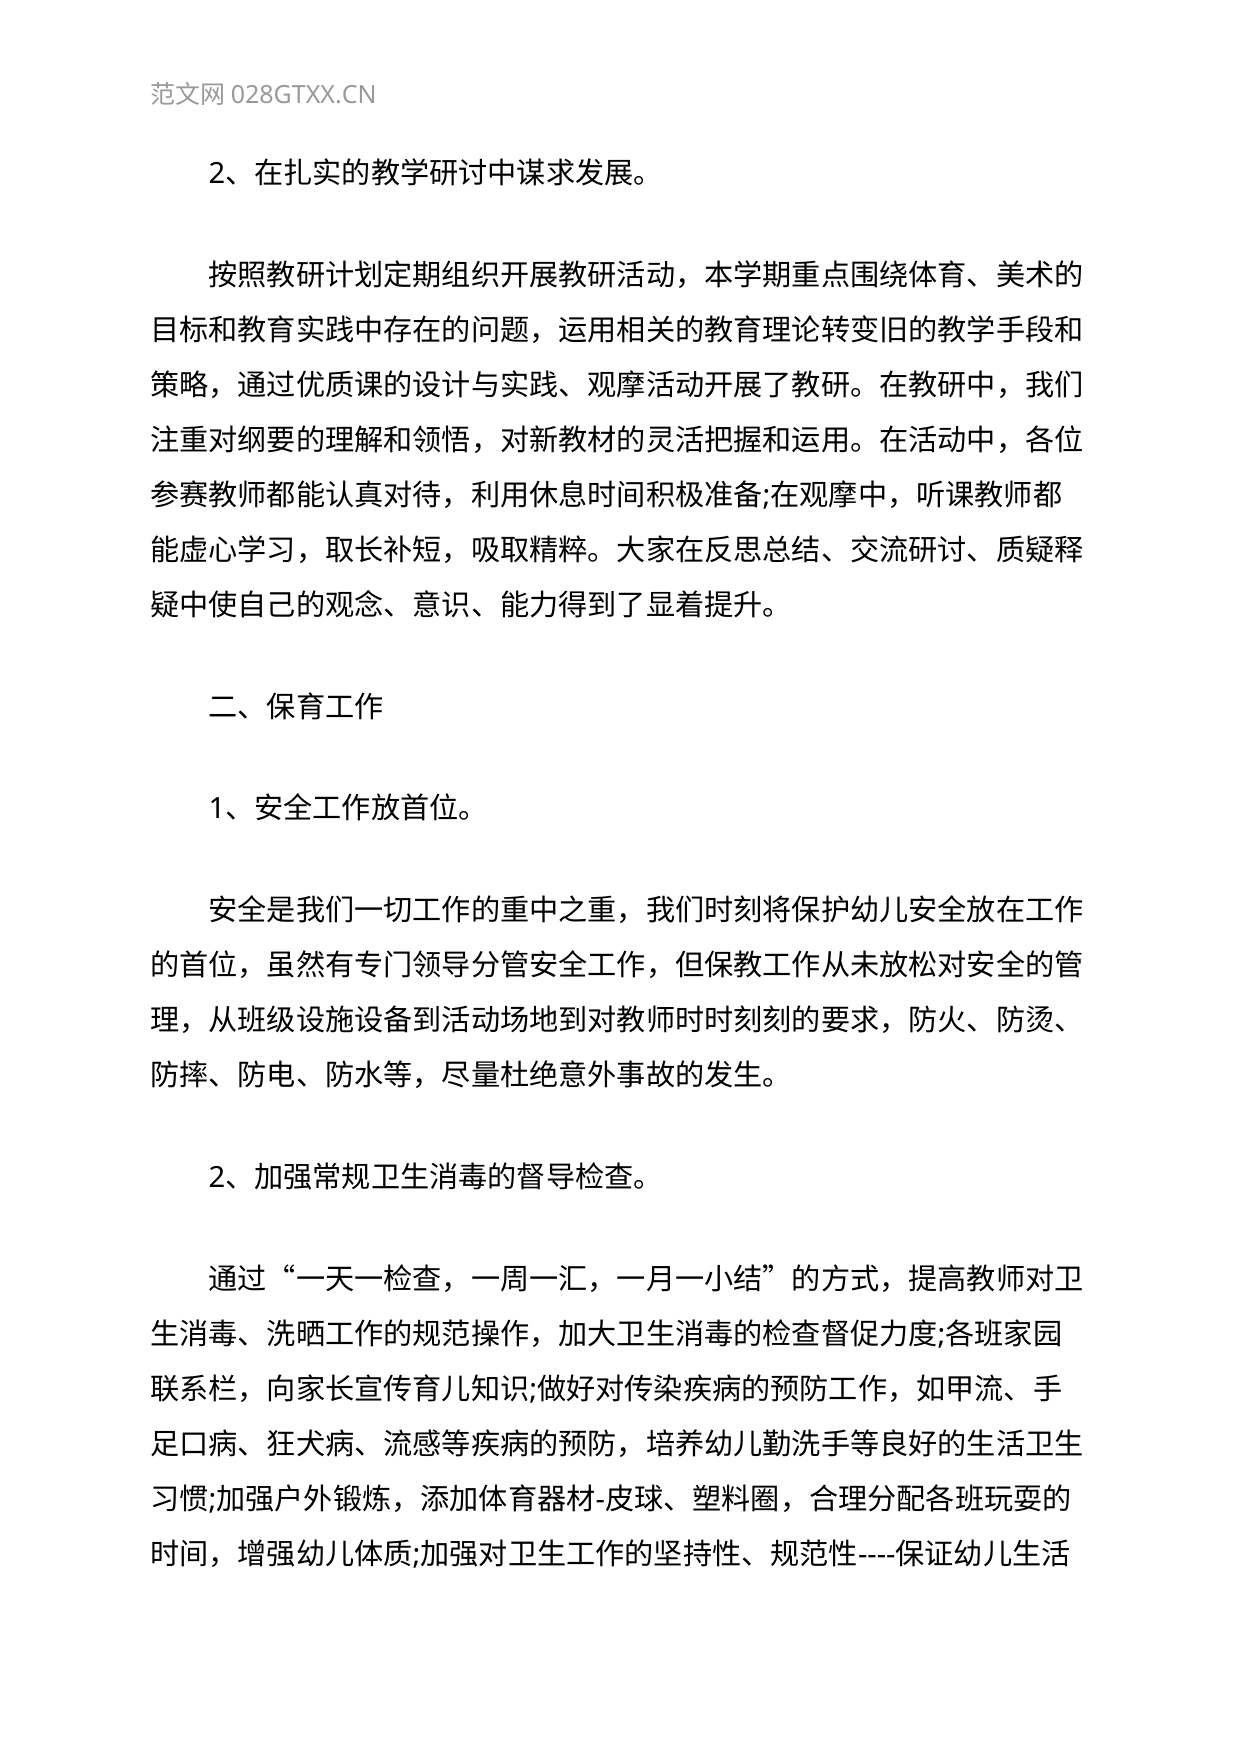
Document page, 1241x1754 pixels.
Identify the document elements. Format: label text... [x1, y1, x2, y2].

text 2、在扎实的教学研讨中谋求发展。 [150, 150, 1090, 192]
text 1、安全工作放首位。 [150, 785, 1090, 827]
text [150, 1255, 1090, 1573]
text 安全是我们一切工作的重中之重，我们时刻将保护幼儿安全放在工作的首位，虽然有专门领导分管安全工作，但保教工作从未放松对安全的管理，从班级设施设备到活动场地到对教师时时刻刻的要求，防火、防烫、防摔、防电、防水等，尽量杜绝意外事故的发生。 [150, 887, 1090, 1094]
text 二、保育工作 [150, 683, 1090, 726]
text 2、加强常规卫生消毒的督导检查。 [150, 1153, 1090, 1196]
text 按照教研计划定期组织开展教研活动，本学期重点围绕体育、美术的目标和教育实践中存在的问题，运用相关的教育理论转变旧的教学手段和策略，通过优质课的设计与实践、观摩活动开展了教研。在教研中，我们注重对纲要的理解和领悟，对新教材的灵活把握和运用。在活动中，各位参赛教师都能认真对待，利用休息时间积极准备;在观摩中，听课教师都能虚心学习，取长补短，吸取精粹。大家在反思总结、交流研讨、质疑释疑中使自己的观念、意识、能力得到了显着提升。 [150, 252, 1090, 624]
